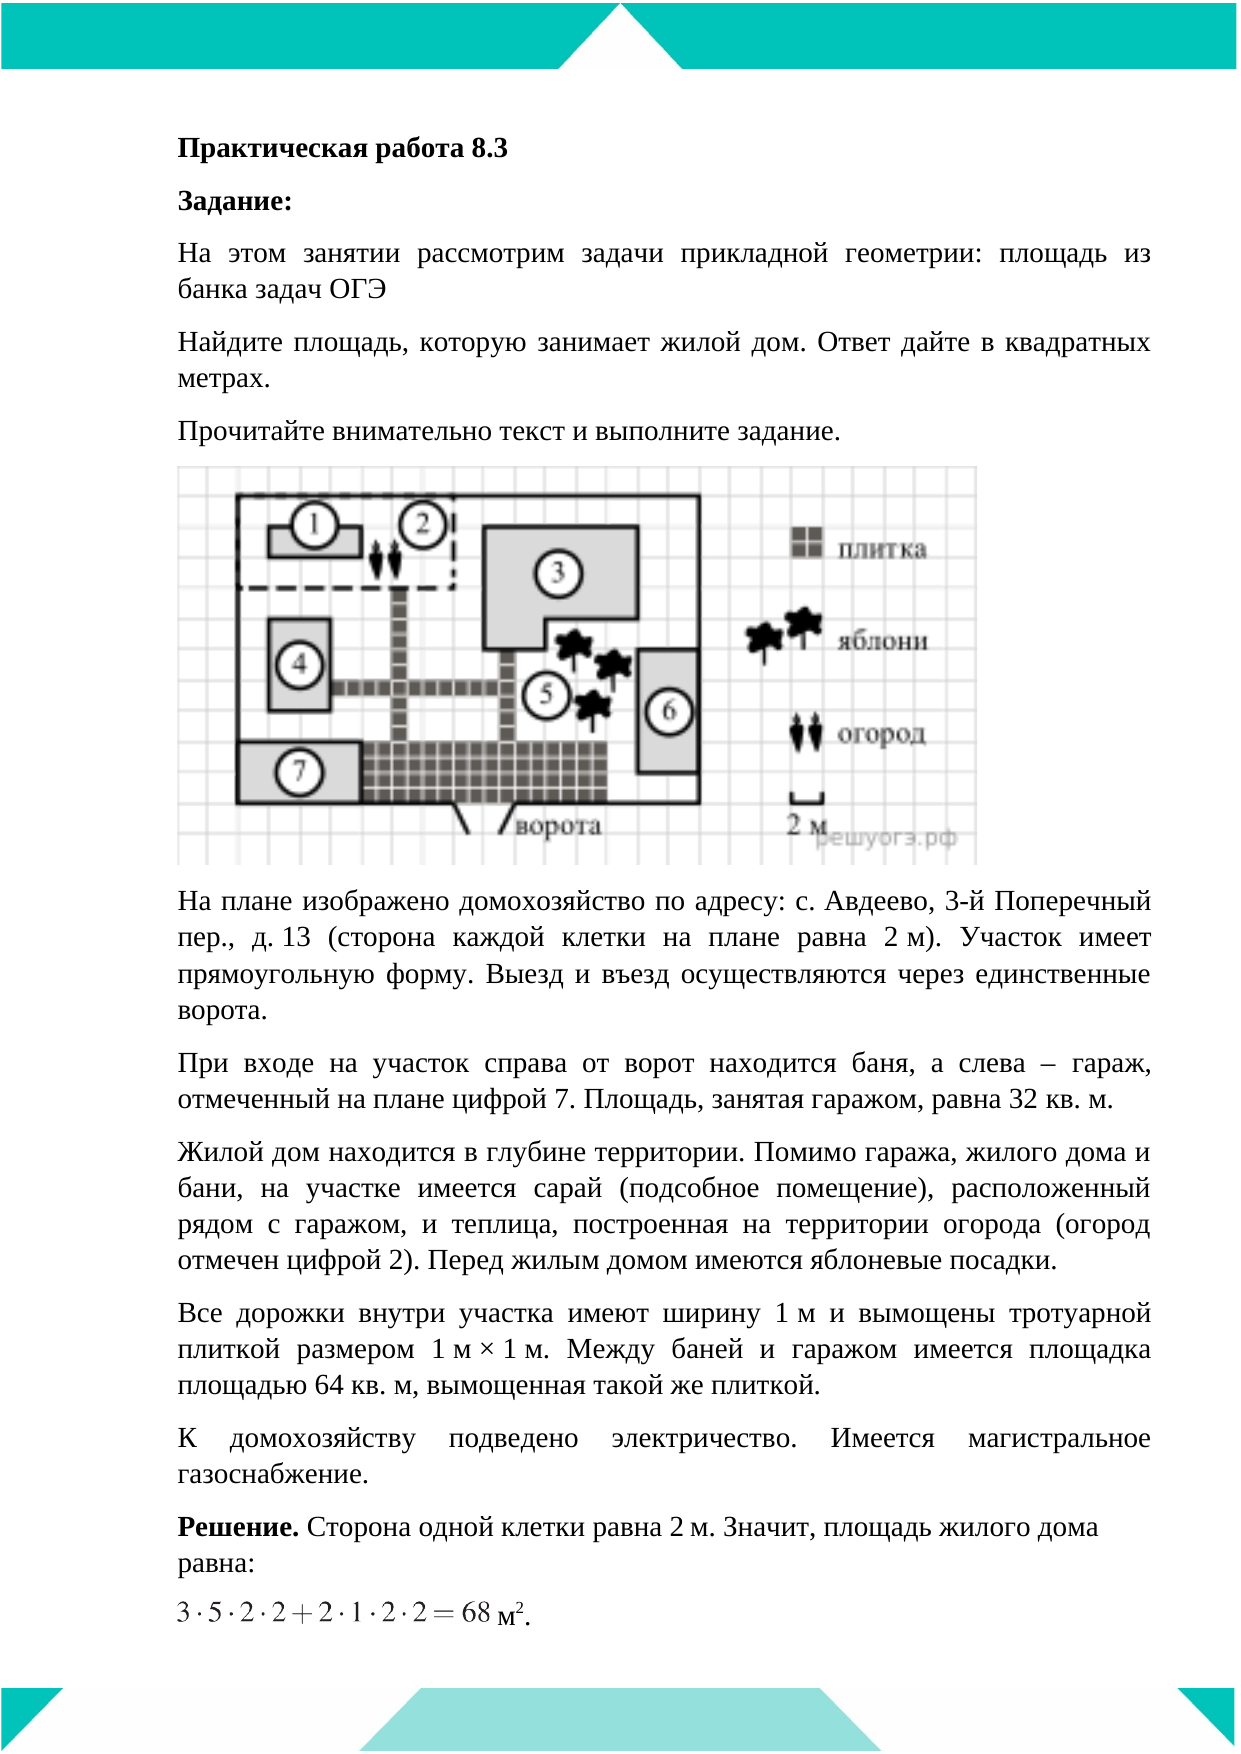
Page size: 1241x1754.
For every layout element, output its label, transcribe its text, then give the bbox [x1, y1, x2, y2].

text К домохозяйству подведено электричество. Имеется магистральное газоснабжение. [177, 1420, 1152, 1490]
text Решение. Сторона одной клетки равна 2 м. Значит, площадь жилого дома равна: [177, 1509, 1152, 1579]
picture [177, 466, 978, 865]
text Задание: [177, 183, 1152, 216]
text Все дорожки внутри участка имеют ширину 1 м и вымощены тротуарной плиткой размером 1 м × 1 м. Между баней и гаражом имеется площадка площадью 64 кв. м, вымощенная такой же плиткой. [177, 1295, 1152, 1401]
text Практическая работа 8.3 [177, 130, 1152, 163]
picture [0, 3, 1236, 69]
picture [177, 1600, 490, 1626]
text На плане изображено домохозяйство по адресу: с. Авдеево, 3-й Поперечный пер., д. 13 (сторона каждой клетки на плане равна 2 м). Участок имеет прямоугольную форму. Выезд и въезд осуществляются через единственные ворота. [177, 883, 1152, 1025]
text На этом занятии рассмотрим задачи прикладной геометрии: площадь из банка задач ОГЭ [177, 235, 1152, 305]
text Прочитайте внимательно текст и выполните задание. [177, 413, 1152, 447]
text Жилой дом находится в глубине территории. Помимо гаража, жилого дома и бани, на участке имеется сарай (подсобное помещение), расположенный рядом с гаражом, и теплица, построенная на территории огорода (огород отмечен цифрой 2). Перед жилым домом имеются яблоневые посадки. [177, 1134, 1152, 1276]
text Найдите площадь, которую занимает жилой дом. Ответ дайте в квадратных метрах. [177, 324, 1152, 394]
picture [0, 1688, 1233, 1751]
text При входе на участок справа от ворот находится баня, а слева – гараж, отмеченный на плане цифрой 7. Площадь, занятая гаражом, равна 32 кв. м. [177, 1045, 1152, 1114]
